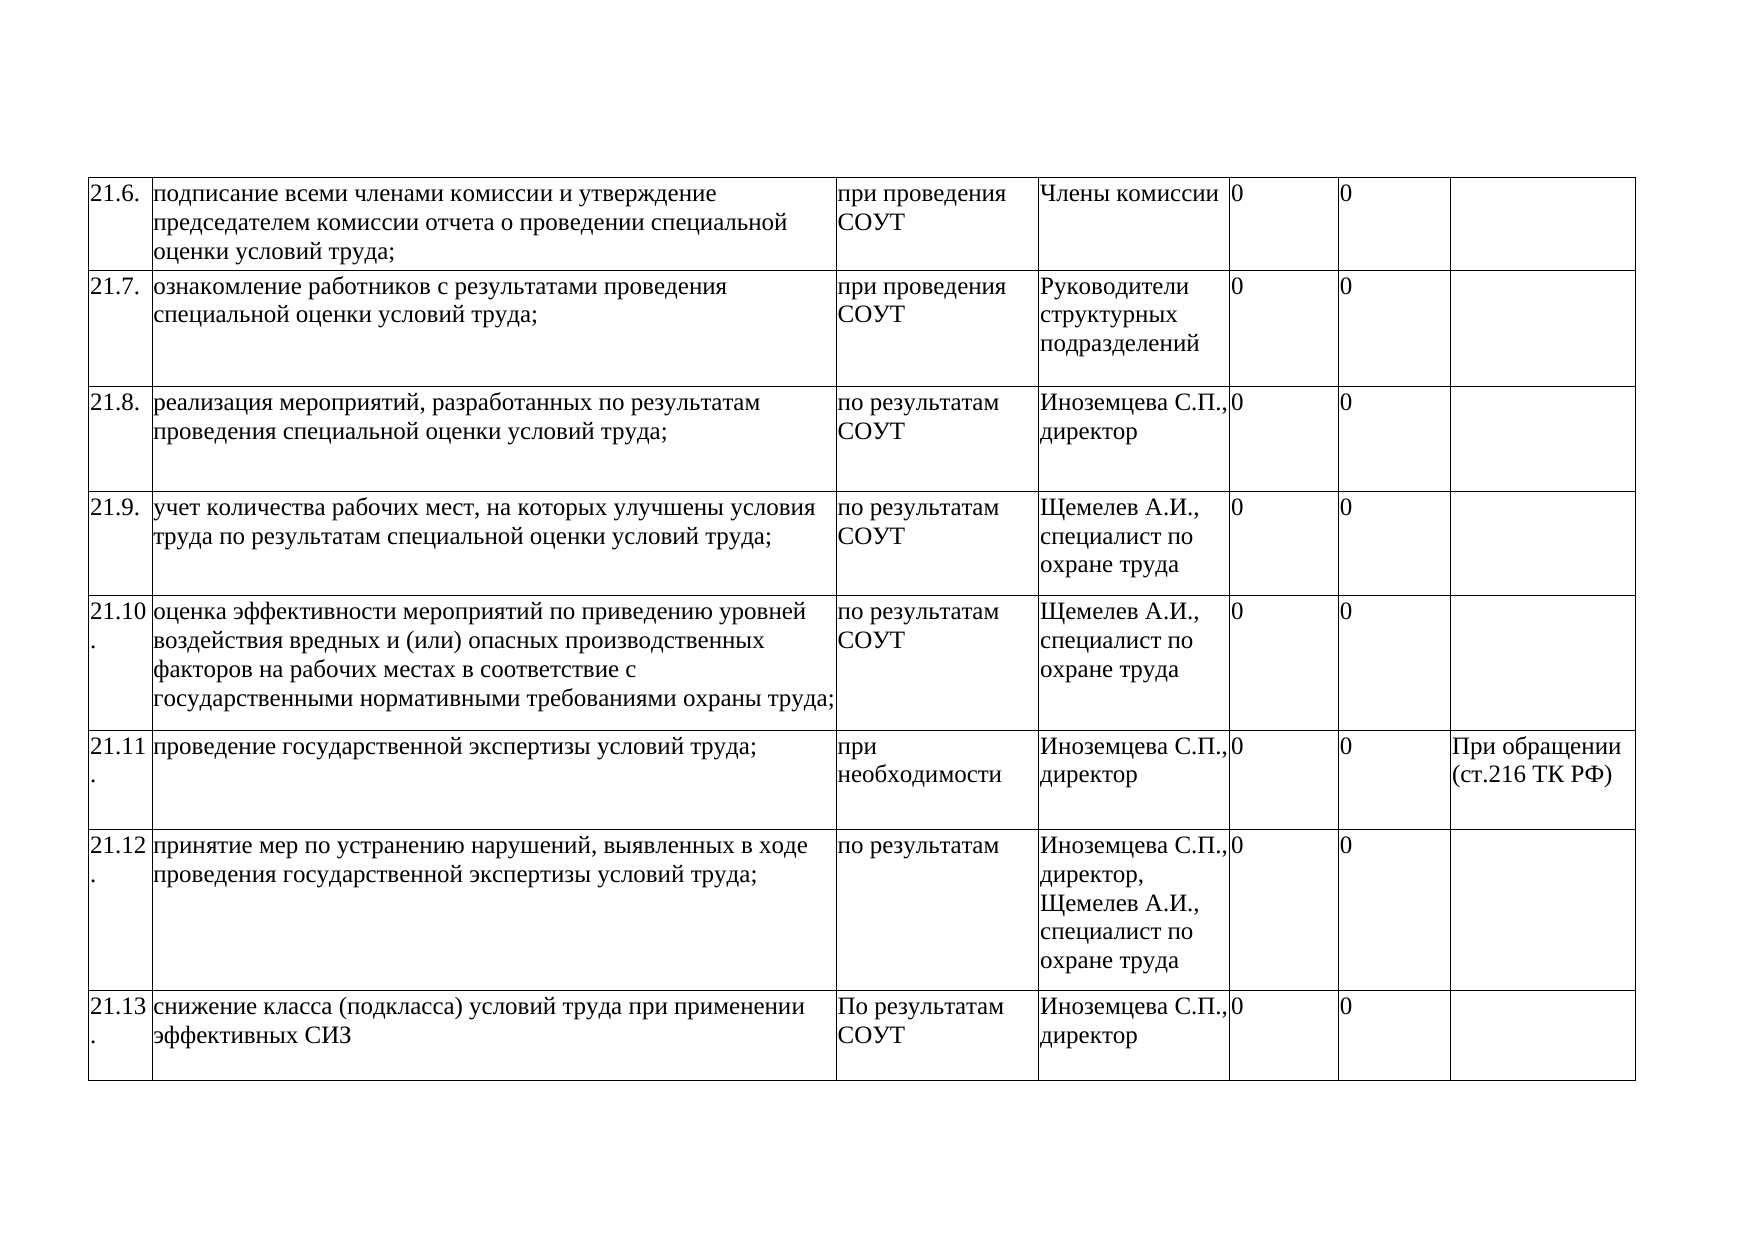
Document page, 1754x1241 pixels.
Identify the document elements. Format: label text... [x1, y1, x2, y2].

table_cell Иноземцева С.П., директор [1039, 731, 1229, 829]
table_cell Иноземцева С.П., директор [1039, 387, 1229, 491]
table_cell снижение класса (подкласса) условий труда при применении эффективных СИЗ [153, 991, 836, 1079]
table_cell Руководители структурных подразделений [1039, 271, 1229, 386]
table_cell 21.13. [89, 991, 152, 1079]
table_cell [1451, 596, 1635, 730]
table_cell ознакомление работников с результатами проведения специальной оценки условий труда; [153, 271, 836, 386]
table_cell [1451, 178, 1635, 270]
table_cell [1451, 387, 1635, 491]
table_cell 21.12. [89, 830, 152, 990]
table_cell 21.9. [89, 492, 152, 595]
table_cell Члены комиссии [1039, 178, 1229, 270]
table_cell проведение государственной экспертизы условий труда; [153, 731, 836, 829]
table_cell принятие мер по устранению нарушений, выявленных в ходе проведения государственной экспертизы условий труда; [153, 830, 836, 990]
table_cell [1451, 830, 1635, 990]
table_cell 21.6. [89, 178, 152, 270]
table_cell при проведения СОУТ [837, 271, 1038, 386]
table_cell По результатам СОУТ [837, 991, 1038, 1079]
table_cell учет количества рабочих мест, на которых улучшены условия труда по результатам специальной оценки условий труда; [153, 492, 836, 595]
table_cell по результатам [837, 830, 1038, 990]
table_cell 0 [1339, 271, 1450, 386]
table_cell 0 [1339, 492, 1450, 595]
table_cell 21.11. [89, 731, 152, 829]
table_cell при необходимости [837, 731, 1038, 829]
table_cell 0 [1230, 991, 1338, 1079]
table_cell 0 [1230, 492, 1338, 595]
table_cell Иноземцева С.П., директор, Щемелев А.И., специалист по охране труда [1039, 830, 1229, 990]
table_cell [1451, 991, 1635, 1079]
table_cell при проведения СОУТ [837, 178, 1038, 270]
table_cell 0 [1230, 596, 1338, 730]
table_cell 0 [1230, 271, 1338, 386]
table_cell Щемелев А.И., специалист по охране труда [1039, 492, 1229, 595]
table_cell [1451, 271, 1635, 386]
table_cell оценка эффективности мероприятий по приведению уровней воздействия вредных и (или) опасных производственных факторов на рабочих местах в соответствие с государственными нормативными требованиями охраны труда; [153, 596, 836, 730]
table_cell 21.10. [89, 596, 152, 730]
table_cell 0 [1339, 991, 1450, 1079]
table_cell При обращении (ст.216 ТК РФ) [1451, 731, 1635, 829]
table_cell по результатам СОУТ [837, 492, 1038, 595]
table_cell Иноземцева С.П., директор [1039, 991, 1229, 1079]
table_cell по результатам СОУТ [837, 387, 1038, 491]
table_cell 0 [1230, 178, 1338, 270]
table_cell подписание всеми членами комиссии и утверждение председателем комиссии отчета о проведении специальной оценки условий труда; [153, 178, 836, 270]
table_cell 0 [1339, 731, 1450, 829]
table_cell Щемелев А.И., специалист по охране труда [1039, 596, 1229, 730]
table_cell 0 [1339, 387, 1450, 491]
table_cell по результатам СОУТ [837, 596, 1038, 730]
table_cell 21.8. [89, 387, 152, 491]
table_cell 0 [1339, 596, 1450, 730]
table_cell [1451, 492, 1635, 595]
table_cell 21.7. [89, 271, 152, 386]
table_cell 0 [1339, 178, 1450, 270]
table_cell 0 [1230, 830, 1338, 990]
table_cell 0 [1230, 387, 1338, 491]
table_cell 0 [1230, 731, 1338, 829]
table_cell 0 [1339, 830, 1450, 990]
table_cell реализация мероприятий, разработанных по результатам проведения специальной оценки условий труда; [153, 387, 836, 491]
